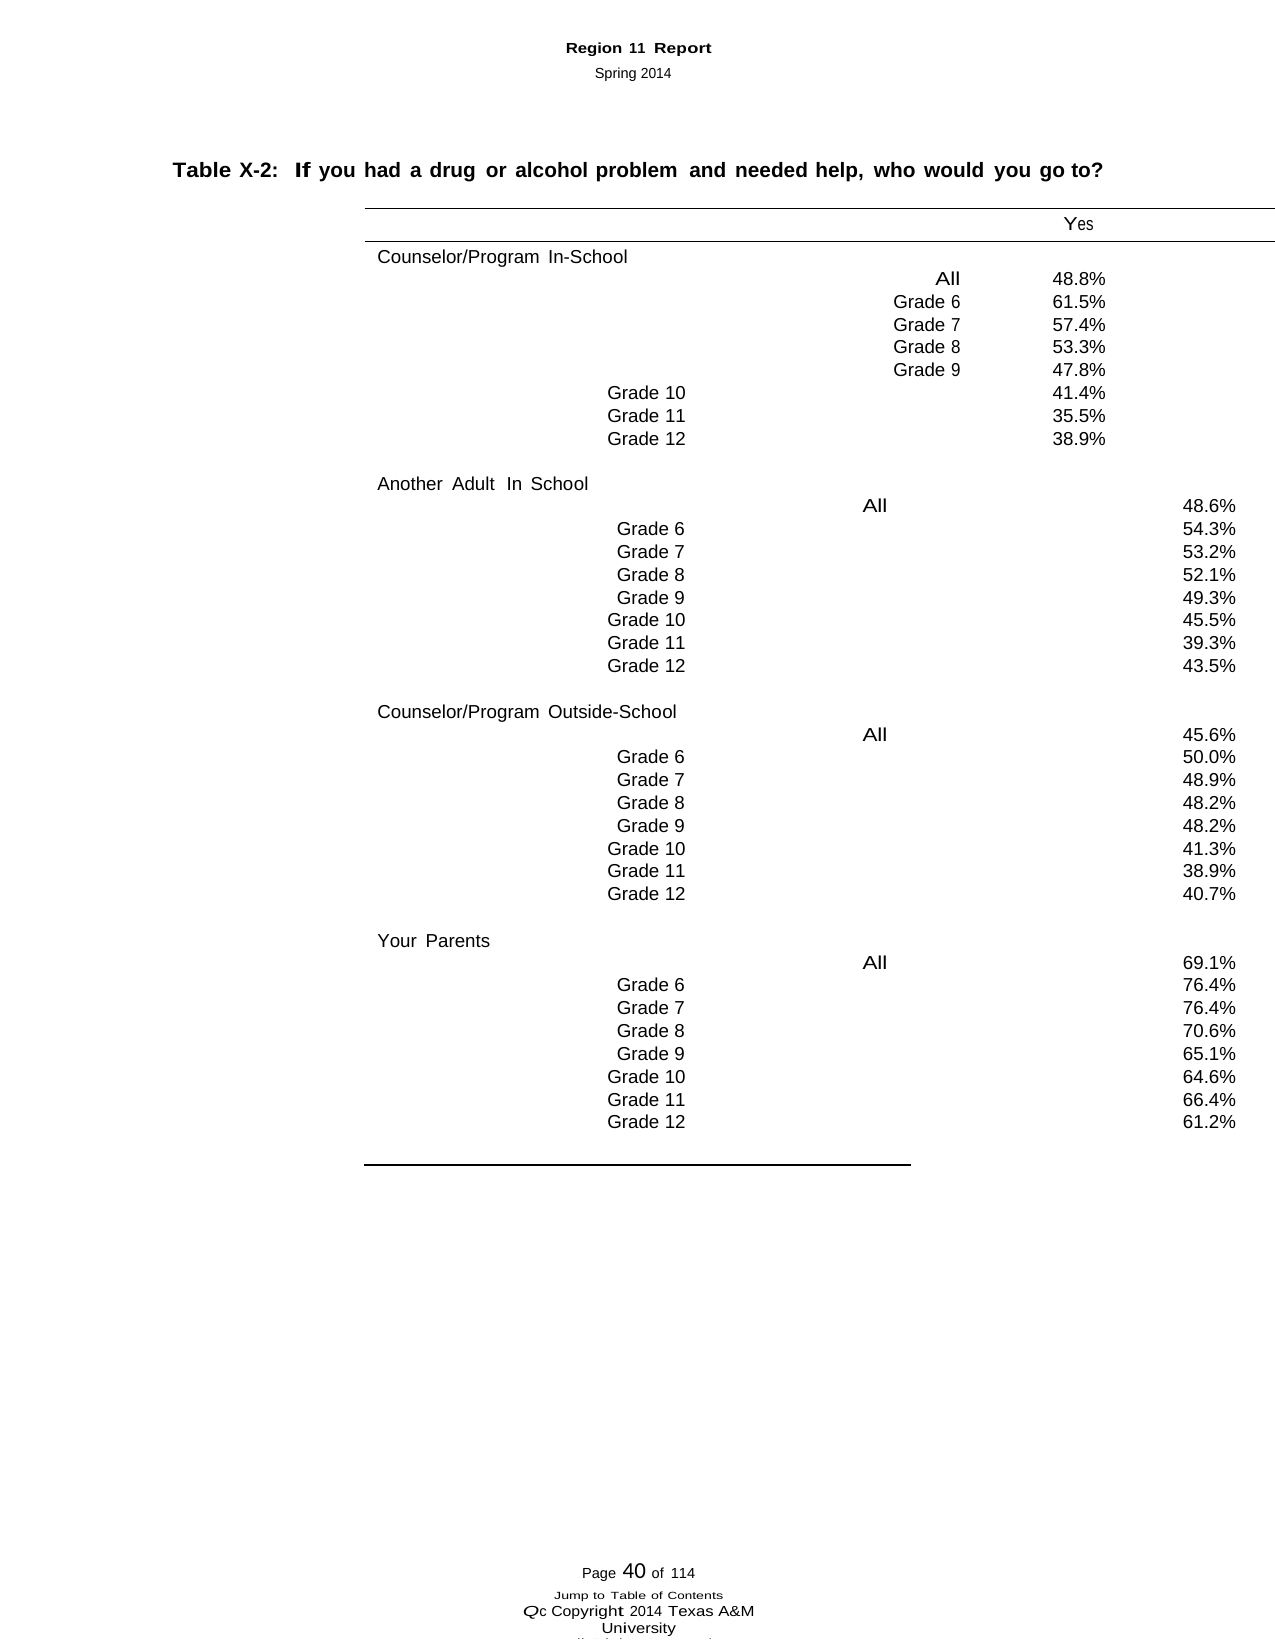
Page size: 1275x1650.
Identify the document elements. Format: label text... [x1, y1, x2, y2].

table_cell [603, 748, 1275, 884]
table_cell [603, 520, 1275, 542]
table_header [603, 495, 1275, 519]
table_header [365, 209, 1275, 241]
text Counselor/Program Outside-School [377, 701, 1117, 723]
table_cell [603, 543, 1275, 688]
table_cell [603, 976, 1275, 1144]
text Your Parents [377, 929, 1117, 951]
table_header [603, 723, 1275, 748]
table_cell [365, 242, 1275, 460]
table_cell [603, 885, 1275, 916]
text Table X-2: If you had a drug or alcohol problem and needed help, who would you go to? [172, 157, 1117, 181]
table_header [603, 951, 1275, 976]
text Another Adult In School [377, 473, 1117, 495]
